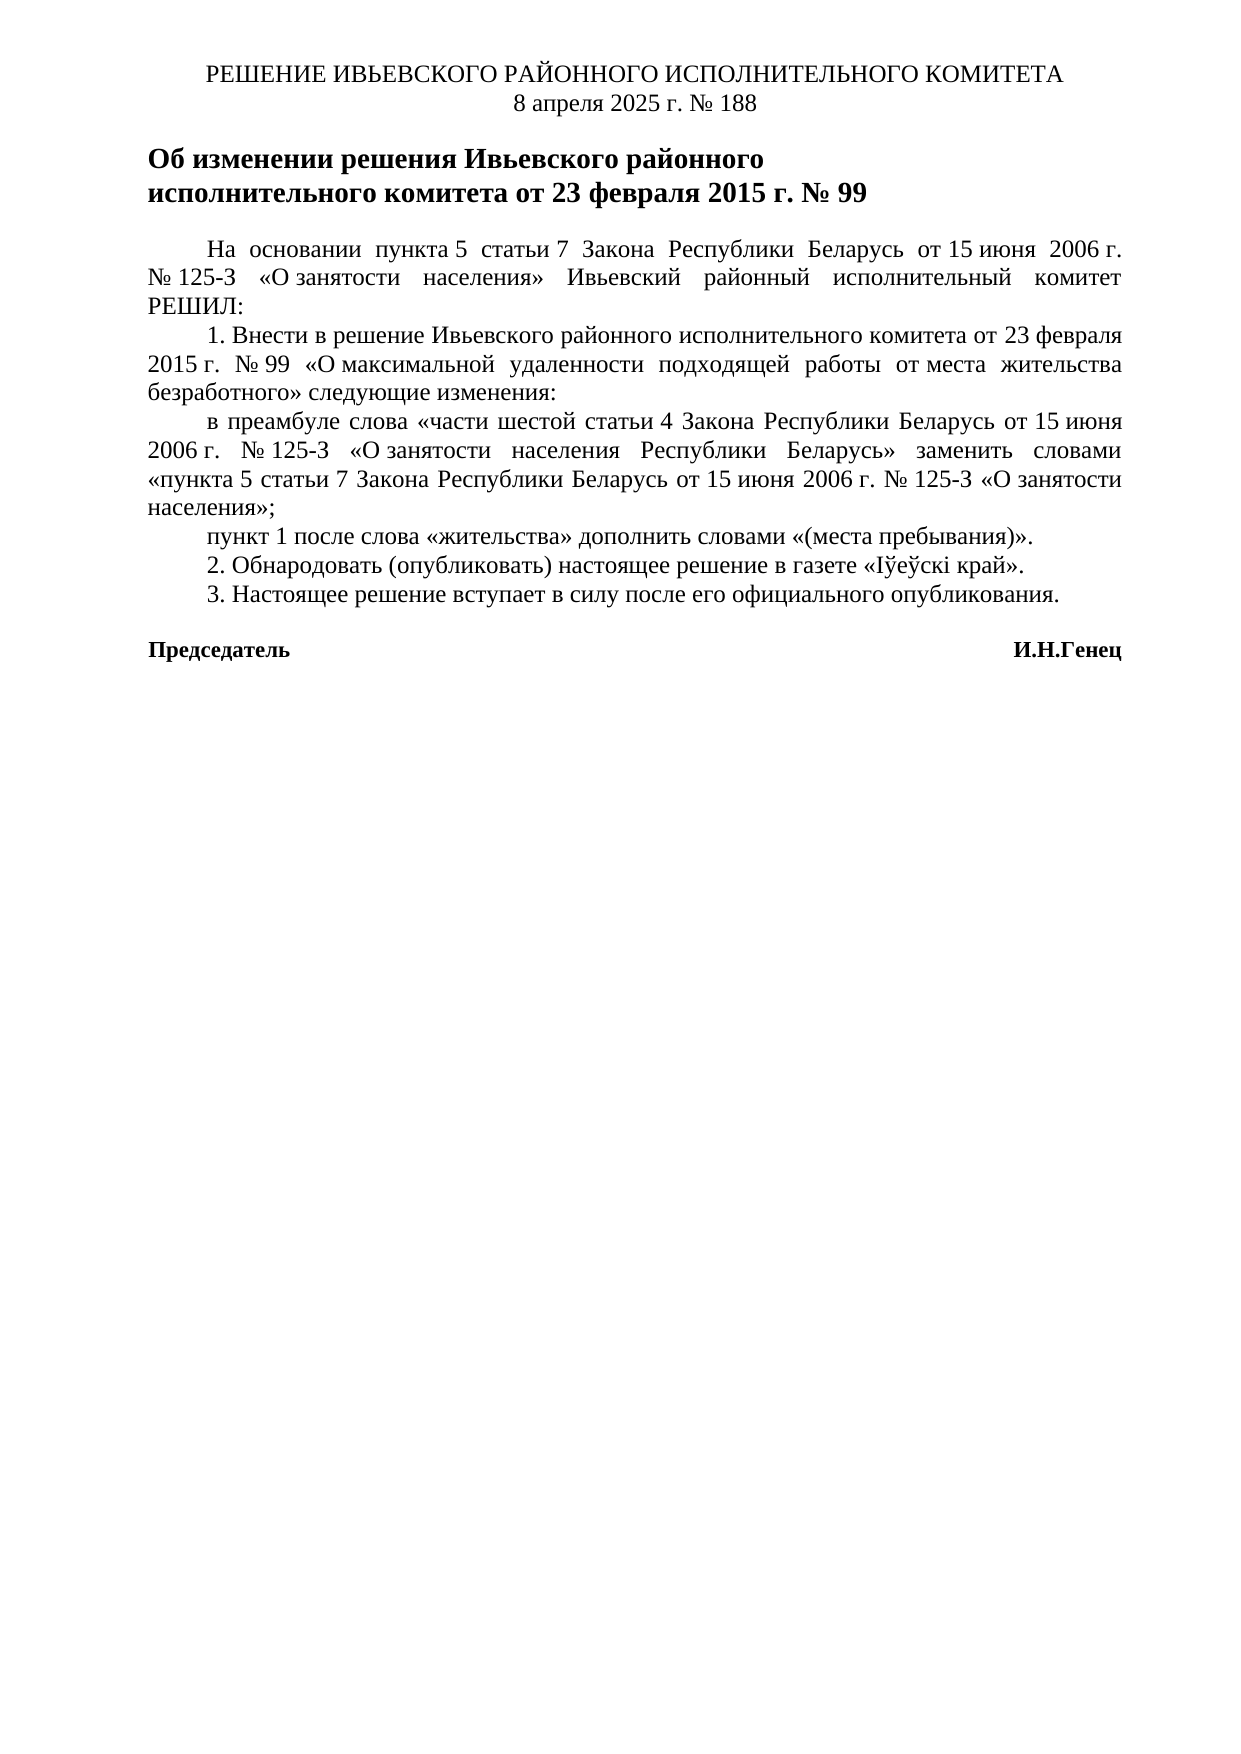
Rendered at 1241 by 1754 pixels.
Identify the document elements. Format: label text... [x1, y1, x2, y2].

table_header И.Н.Генец [635, 636, 1122, 662]
text 3. Настоящее решение вступает в силу после его официального опубликования. [147, 579, 1122, 607]
text 2. Обнародовать (опубликовать) настоящее решение в газете «Іўеўскі край». [147, 550, 1122, 579]
title Об изменении решения Ивьевского районного исполнительного комитета от 23 февраля 2015 г. № 99 [147, 142, 886, 209]
text РЕШЕНИЕ ИВЬЕВСКОГО РАЙОННОГО ИСПОЛНИТЕЛЬНОГО КОМИТЕТА [147, 59, 1122, 88]
table_header Председатель [148, 636, 635, 662]
text пункт 1 после слова «жительства» дополнить словами «(места пребывания)». [147, 521, 1122, 550]
text 1. Внести в решение Ивьевского районного исполнительного комитета от 23 февраля 2015 г. № 99 «О максимальной удаленности подходящей работы от места жительства безработного» следующие изменения: [147, 320, 1122, 406]
text На основании пункта 5 статьи 7 Закона Республики Беларусь от 15 июня 2006 г. № 125-З «О занятости населения» Ивьевский районный исполнительный комитет РЕШИЛ: [147, 234, 1122, 320]
text в преамбуле слова «части шестой статьи 4 Закона Республики Беларусь от 15 июня 2006 г. № 125-З «О занятости населения Республики Беларусь» заменить словами «пункта 5 статьи 7 Закона Республики Беларусь от 15 июня 2006 г. № 125-З «О занятости населения»; [147, 406, 1122, 521]
text 8 апреля 2025 г. № 188 [147, 88, 1122, 117]
